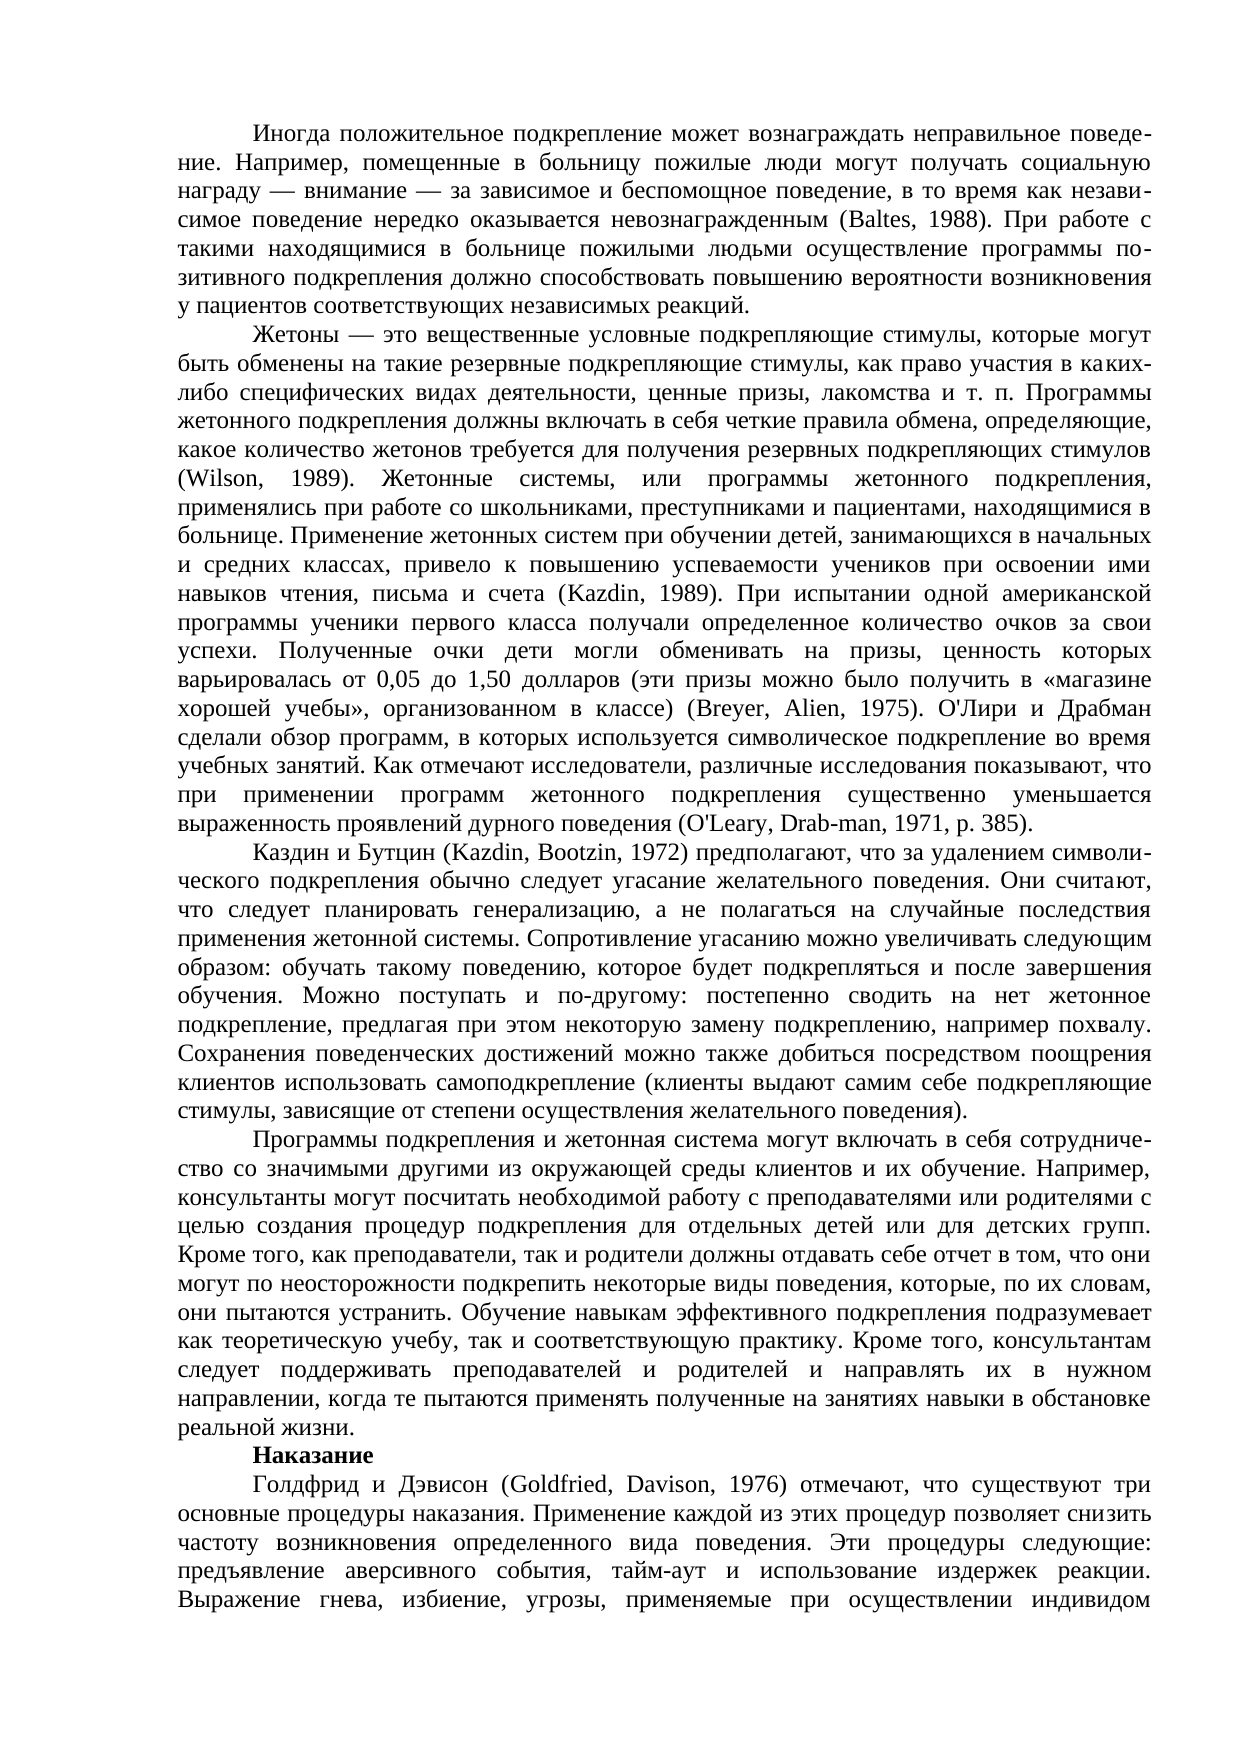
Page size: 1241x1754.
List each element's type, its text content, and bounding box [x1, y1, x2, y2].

text Жетоны — это вещественные условные подкрепляющие стимулы, которые могут быть обменены на такие резервные подкрепляющие стимулы, как право участия в каких-либо специфических видах деятельности, ценные призы, лакомства и т. п. Программы жетонного подкрепления должны включать в себя четкие правила обмена, определяющие, какое количество жетонов требуется для получения резервных подкрепляющих стимулов (Wilson, 1989). Жетонные системы, или программы жетонного подкрепления, применялись при работе со школьниками, преступниками и пациентами, находящимися в больнице. Применение жетонных систем при обучении детей, занимающихся в начальных и средних классах, привело к повышению успеваемости учеников при освоении ими навыков чтения, письма и счета (Kazdin, 1989). При испытании одной американской программы ученики первого класса получали определенное количество очков за свои успехи. Полученные очки дети могли обменивать на призы, ценность которых варьировалась от 0,05 до 1,50 долларов (эти призы можно было получить в «магазине хорошей учебы», организованном в классе) (Breyer, Alien, 1975). О'Лири и Драбман сделали обзор программ, в которых используется символическое подкрепление во время учебных занятий. Как отмечают исследователи, различные исследования показывают, что при применении программ жетонного подкрепления существенно уменьшается выраженность проявлений дурного поведения (O'Leary, Drab-man, 1971, p. 385). [177, 319, 1152, 837]
text Программы подкрепления и жетонная система могут включать в себя сотрудничество со значимыми другими из окружающей среды клиентов и их обучение. Например, консультанты могут посчитать необходимой работу с преподавателями или родителями с целью создания процедур подкрепления для отдельных детей или для детских групп. Кроме того, как преподаватели, так и родители должны отдавать себе отчет в том, что они могут по неосторожности подкрепить некоторые виды поведения, которые, по их словам, они пытаются устранить. Обучение навыкам эффективного подкрепления подразумевает как теоретическую учебу, так и соответствующую практику. Кроме того, консультантам следует поддерживать преподавателей и родителей и направлять их в нужном направлении, когда те пытаются применять полученные на занятиях навыки в обстановке реальной жизни. [177, 1124, 1152, 1441]
text Наказание [177, 1441, 1152, 1469]
text Иногда положительное подкрепление может вознаграждать неправильное поведение. Например, помещенные в больницу пожилые люди могут получать социальную награду — внимание — за зависимое и беспомощное поведение, в то время как независимое поведение нередко оказывается невознагражденным (Baltes, 1988). При работе с такими находящимися в больнице пожилыми людьми осуществление программы позитивного подкрепления должно способствовать повышению вероятности возникновения у пациентов соответствующих независимых реакций. [177, 118, 1152, 319]
text Каздин и Бутцин (Kazdin, Bootzin, 1972) предполагают, что за удалением символического подкрепления обычно следует угасание желательного поведения. Они считают, что следует планировать генерализацию, а не полагаться на случайные последствия применения жетонной системы. Сопротивление угасанию можно увеличивать следующим образом: обучать такому поведению, которое будет подкрепляться и после завершения обучения. Можно поступать и по-другому: постепенно сводить на нет жетонное подкрепление, предлагая при этом некоторую замену подкреплению, например похвалу. Сохранения поведенческих достижений можно также добиться посредством поощрения клиентов использовать самоподкрепление (клиенты выдают самим себе подкрепляющие стимулы, зависящие от степени осуществления желательного поведения). [177, 837, 1152, 1124]
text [177, 1469, 1152, 1613]
